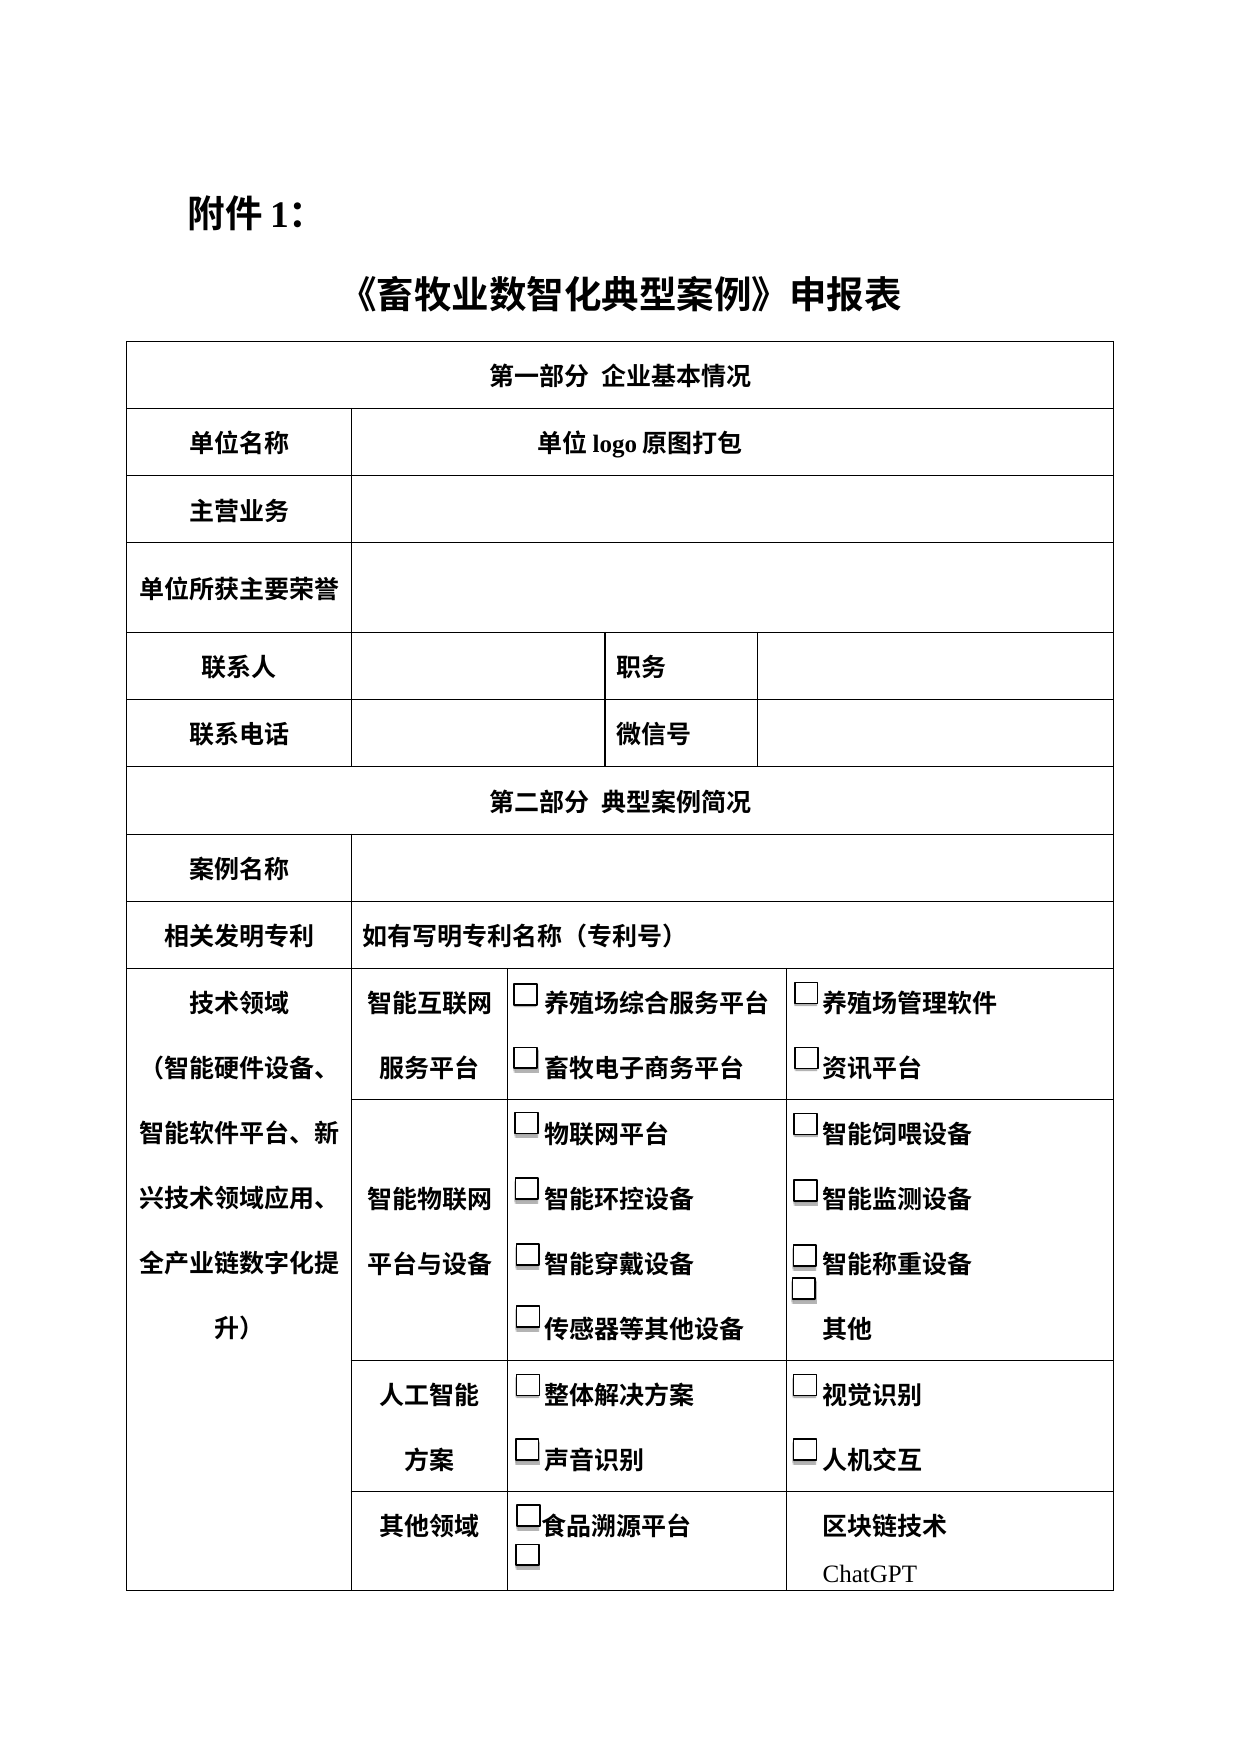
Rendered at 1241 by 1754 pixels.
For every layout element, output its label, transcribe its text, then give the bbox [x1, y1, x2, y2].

text 《畜牧业数智化典型案例》申报表 [187, 259, 1053, 324]
text 附件1： [187, 178, 1053, 243]
table_cell 联系人 [127, 633, 351, 699]
table_cell 养殖场综合服务平台 畜牧电子商务平台 [508, 969, 786, 1099]
table_cell [352, 543, 1113, 632]
table_cell 单位所获主要荣誉 [127, 543, 351, 632]
table_cell 如有写明专利名称（专利号） [352, 902, 1113, 968]
table_header 第一部分 企业基本情况 [127, 342, 1113, 408]
table_cell 相关发明专利 [127, 902, 351, 968]
table_cell 单位名称 [127, 409, 351, 475]
table_cell 智能互联网 服务平台 [352, 969, 507, 1099]
table_cell 第二部分 典型案例简况 [127, 767, 1113, 833]
table_cell 其他领域 [352, 1492, 507, 1589]
table_cell [352, 700, 604, 766]
table_cell 区块链技术 ChatGPT [787, 1492, 1113, 1589]
table_cell 食品溯源平台 元宇宙技术 其他 [508, 1492, 786, 1589]
table_cell 职务 [606, 633, 757, 699]
table_cell 联系电话 [127, 700, 351, 766]
table_cell [352, 633, 604, 699]
table_cell 主营业务 [127, 476, 351, 542]
table_cell 微信号 [606, 700, 757, 766]
table_cell 人工智能 方案 [352, 1361, 507, 1491]
table_cell 视觉识别 人机交互 [787, 1361, 1113, 1491]
table_cell 物联网平台 智能环控设备 智能穿戴设备 传感器等其他设备 [508, 1100, 786, 1360]
table_cell [352, 476, 1113, 542]
table_cell [758, 633, 1113, 699]
table_cell 智能物联网 平台与设备 [352, 1100, 507, 1360]
table_cell 养殖场管理软件 资讯平台 [787, 969, 1113, 1099]
table_cell [352, 835, 1113, 901]
table_cell 单位logo原图打包 [352, 409, 1113, 475]
table_cell 案例名称 [127, 835, 351, 901]
table_cell 智能饲喂设备 智能监测设备 智能称重设备 其他 [787, 1100, 1113, 1360]
table_cell 整体解决方案 声音识别 [508, 1361, 786, 1491]
table_cell [758, 700, 1113, 766]
table_cell 技术领域 （智能硬件设备、智能软件平台、新兴技术领域应用、全产业链数字化提升） [127, 969, 351, 1589]
